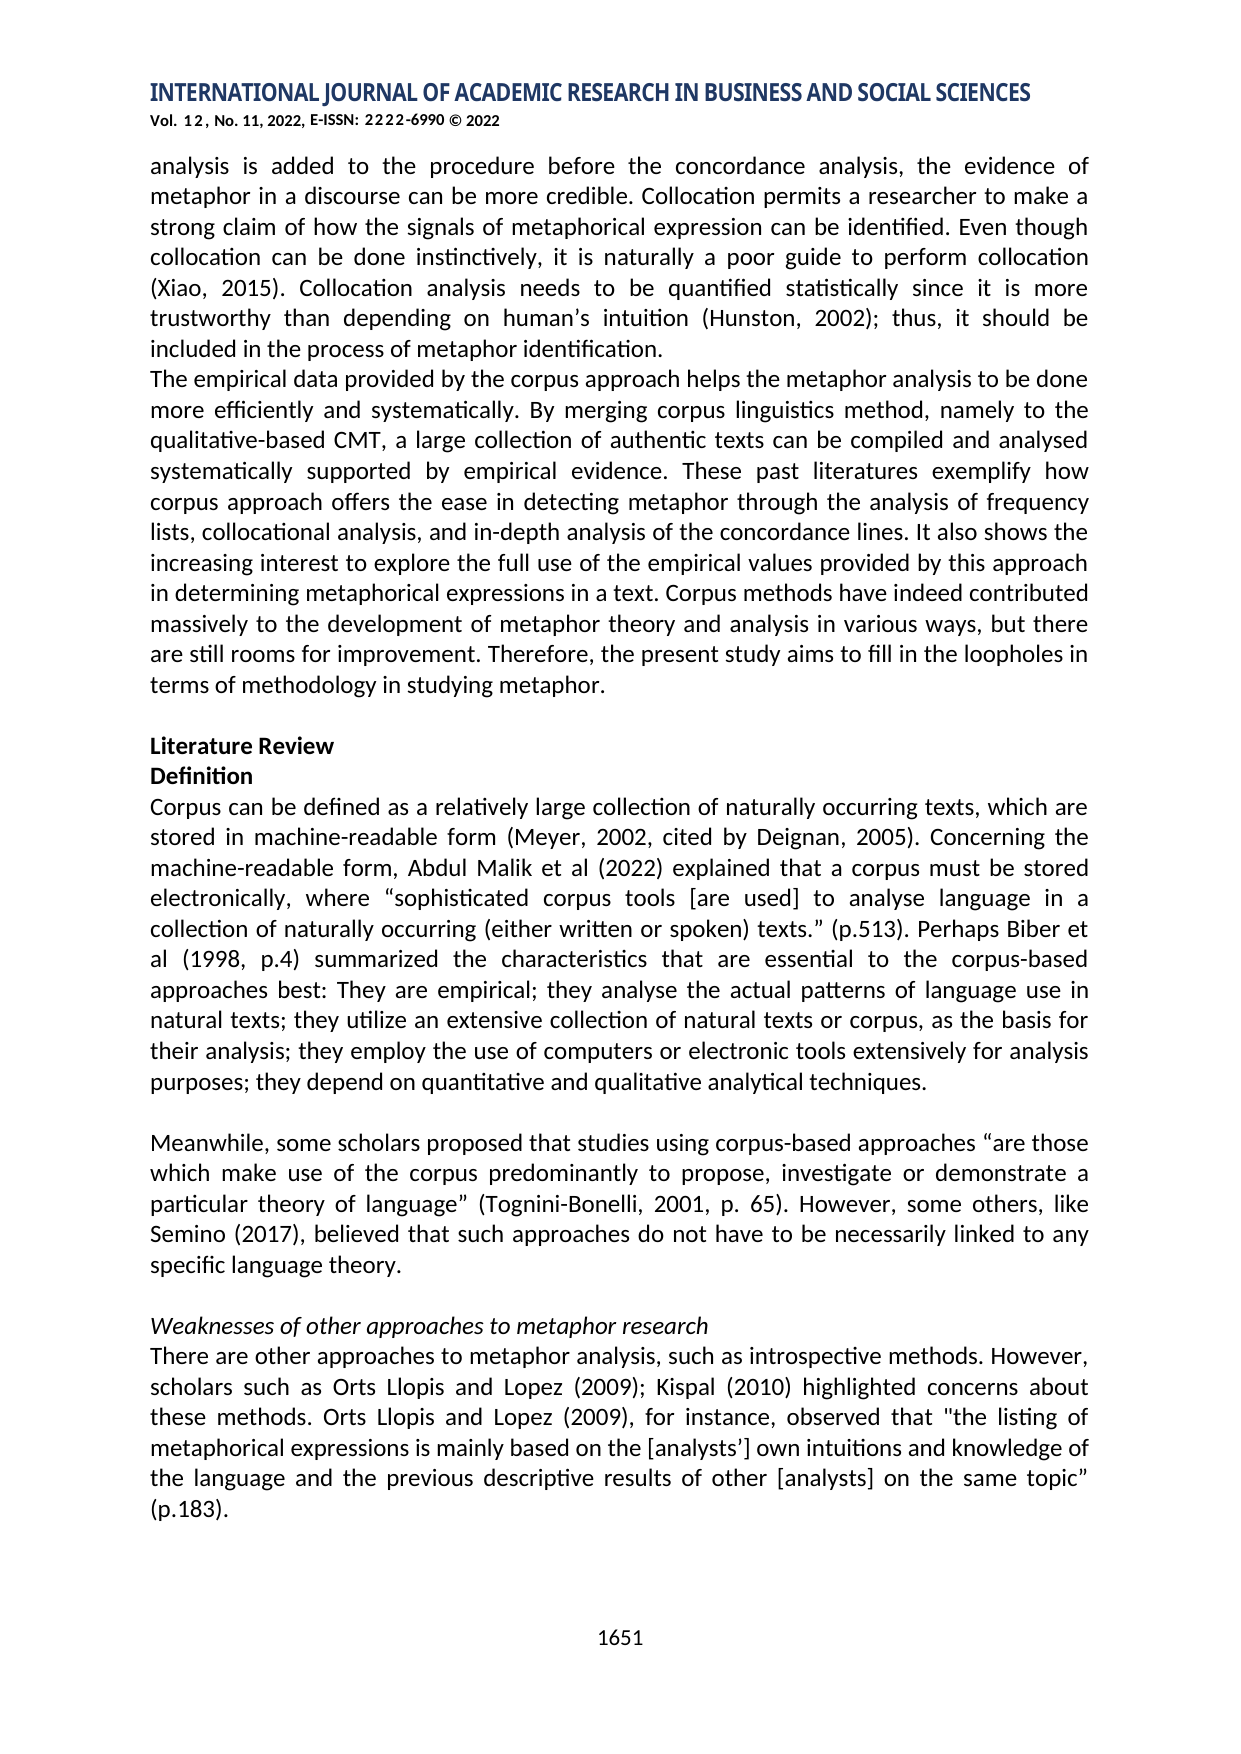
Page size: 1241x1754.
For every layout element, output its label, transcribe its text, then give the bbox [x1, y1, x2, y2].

text Literature Review [150, 730, 1090, 760]
text Corpus can be defined as a relatively large collection of naturally occurring texts, which are stored in machine-readable form (Meyer, 2002, cited by Deignan, 2005). Concerning the machine-readable form, Abdul Malik et al (2022) explained that a corpus must be stored electronically, where “sophisticated corpus tools [are used] to analyse language in a collection of naturally occurring (either written or spoken) texts.” (p.513). Perhaps Biber et al (1998, p.4) summarized the characteristics that are essential to the corpus-based approaches best: They are empirical; they analyse the actual patterns of language use in natural texts; they utilize an extensive collection of natural texts or corpus, as the basis for their analysis; they employ the use of computers or electronic tools extensively for analysis purposes; they depend on quantitative and qualitative analytical techniques. [150, 791, 1090, 1096]
text Meanwhile, some scholars proposed that studies using corpus-based approaches “are those which make use of the corpus predominantly to propose, investigate or demonstrate a particular theory of language” (Tognini-Bonelli, 2001, p. 65). However, some others, like Semino (2017), believed that such approaches do not have to be necessarily linked to any specific language theory. [150, 1127, 1090, 1279]
text There are other approaches to metaphor analysis, such as introspective methods. However, scholars such as Orts Llopis and Lopez (2009); Kispal (2010) highlighted concerns about these methods. Orts Llopis and Lopez (2009), for instance, observed that "the listing of metaphorical expressions is mainly based on the [analysts’] own intuitions and knowledge of the language and the previous descriptive results of other [analysts] on the same topic” (p.183). [150, 1340, 1090, 1523]
text Definition [150, 760, 1090, 791]
text The empirical data provided by the corpus approach helps the metaphor analysis to be done more efficiently and systematically. By merging corpus linguistics method, namely to the qualitative-based CMT, a large collection of authentic texts can be compiled and analysed systematically supported by empirical evidence. These past literatures exemplify how corpus approach offers the ease in detecting metaphor through the analysis of frequency lists, collocational analysis, and in-depth analysis of the concordance lines. It also shows the increasing interest to explore the full use of the empirical values provided by this approach in determining metaphorical expressions in a text. Corpus methods have indeed contributed massively to the development of metaphor theory and analysis in various ways, but there are still rooms for improvement. Therefore, the present study aims to fill in the loopholes in terms of methodology in studying metaphor. [150, 364, 1090, 699]
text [150, 150, 1090, 364]
text Weaknesses of other approaches to metaphor research [150, 1310, 1090, 1340]
